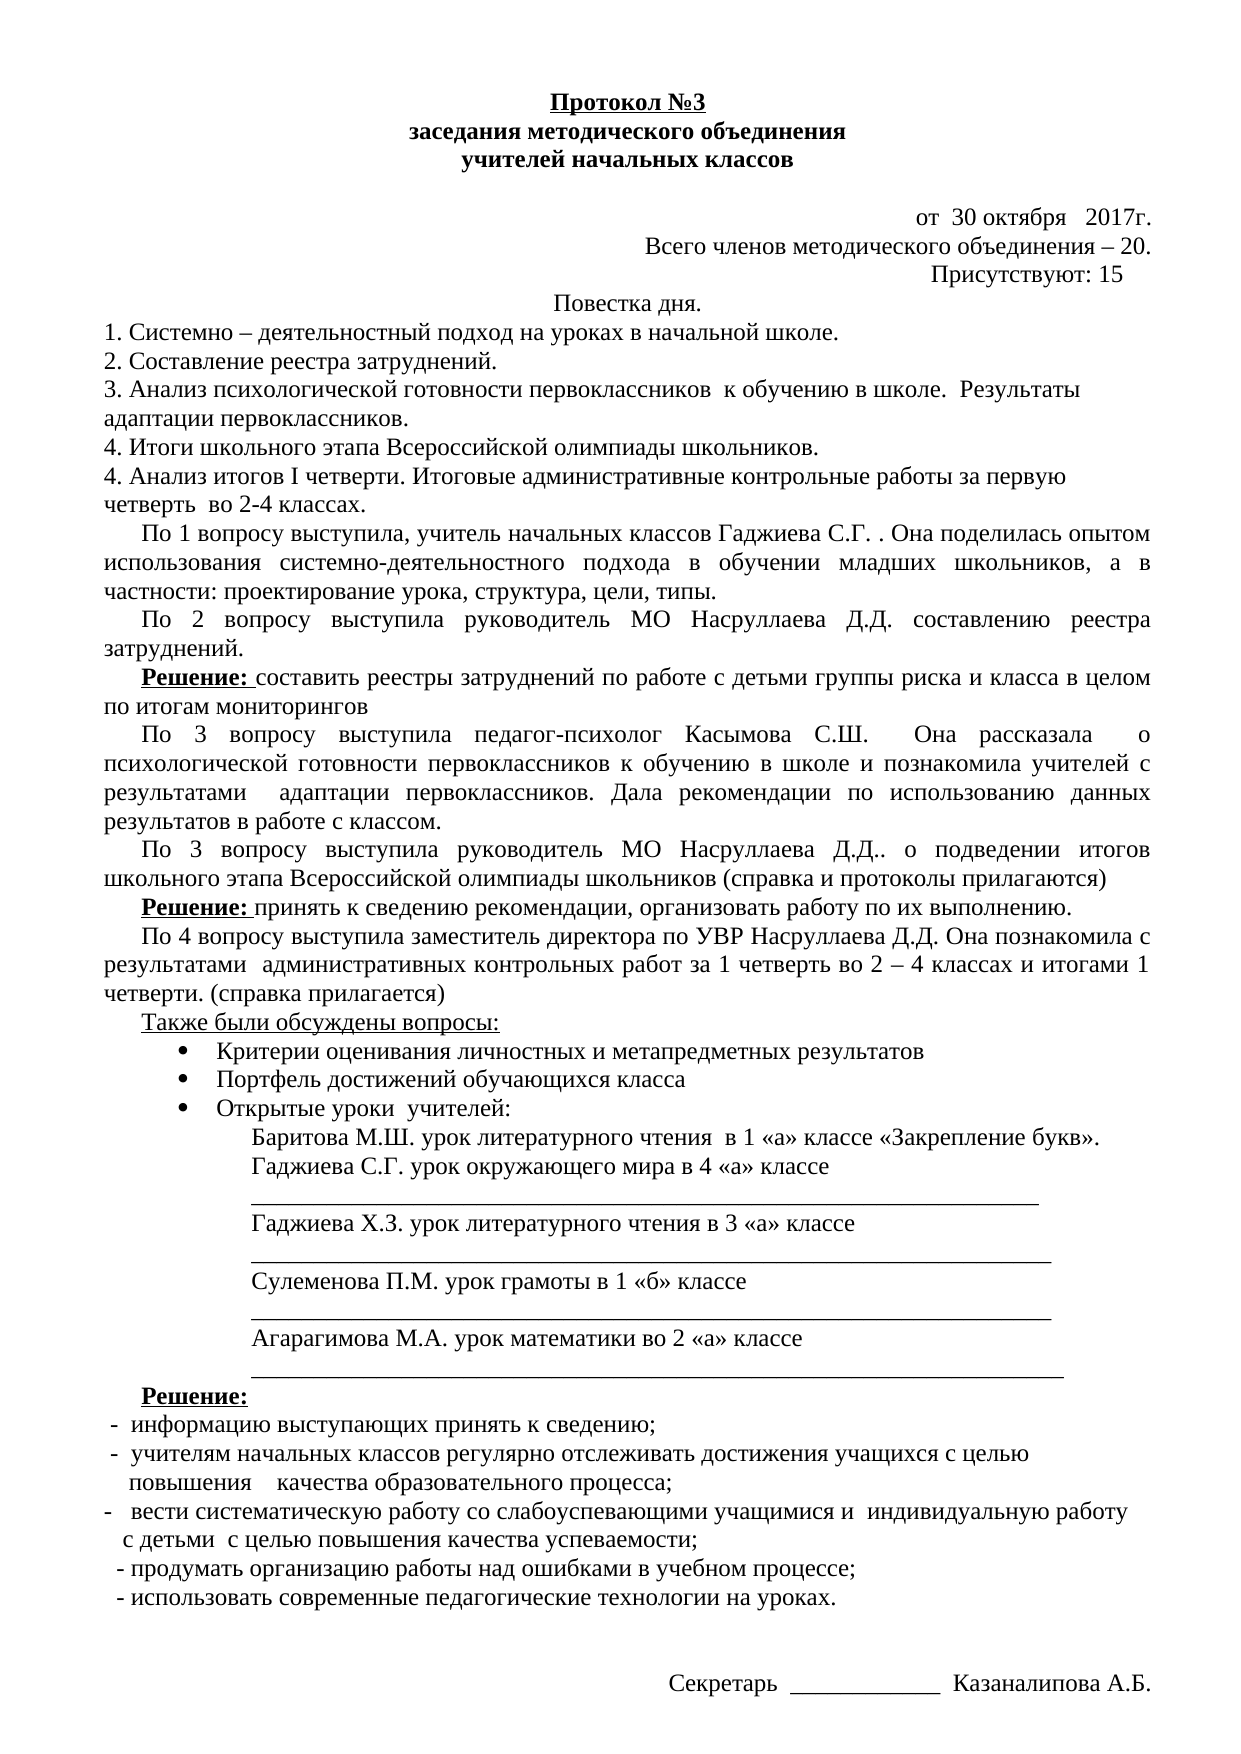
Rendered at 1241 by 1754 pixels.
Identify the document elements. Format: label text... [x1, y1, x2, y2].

text Баритова М.Ш. урок литературного чтения в 1 «а» классе «Закрепление букв». [251, 1122, 1152, 1151]
text - информацию выступающих принять к сведению; [103, 1409, 1152, 1438]
text Решение: [141, 1381, 1152, 1409]
text По 3 вопросу выступила педагог-психолог Касымова С.Ш. Она рассказала о психологической готовности первоклассников к обучению в школе и познакомила учителей с результатами адаптации первоклассников. Дала рекомендации по использованию данных результатов в работе с классом. [103, 719, 1152, 834]
text от 30 октября 2017г. [103, 202, 1152, 231]
text ________________________________________________________________ [251, 1294, 1152, 1323]
text Повестка дня. [103, 288, 1152, 317]
text - использовать современные педагогические технологии на уроках. [103, 1582, 1152, 1611]
list Открытые уроки учителей: [178, 1093, 1152, 1122]
text повышения качества образовательного процесса; [103, 1467, 1152, 1496]
text - учителям начальных классов регулярно отслеживать достижения учащихся с целью [103, 1438, 1152, 1467]
text Сулеменова П.М. урок грамоты в 1 «б» классе [251, 1266, 1152, 1294]
text Гаджиева Х.З. урок литературного чтения в 3 «а» классе ________________________________________________________________ [251, 1208, 1152, 1266]
list Критерии оценивания личностных и метапредметных результатов [178, 1036, 1152, 1064]
text 3. Анализ психологической готовности первоклассников к обучению в школе. Результаты адаптации первоклассников. [103, 374, 1152, 432]
text 1. Системно – деятельностный подход на уроках в начальной школе. [103, 317, 1152, 346]
text По 1 вопросу выступила, учитель начальных классов Гаджиева С.Г. . Она поделилась опытом использования системно-деятельностного подхода в обучении младших школьников, а в частности: проектирование урока, структура, цели, типы. [103, 518, 1152, 604]
text Также были обсуждены вопросы: [141, 1007, 1152, 1036]
text По 4 вопросу выступила заместитель директора по УВР Насруллаева Д.Д. Она познакомила с результатами административных контрольных работ за 1 четверть во 2 – 4 классах и итогами 1 четверти. (справка прилагается) [103, 921, 1152, 1007]
text Протокол №3 [103, 87, 1152, 116]
text - продумать организацию работы над ошибками в учебном процессе; [103, 1553, 1152, 1582]
text Гаджиева С.Г. урок окружающего мира в 4 «а» классе _______________________________________________________________ [251, 1151, 1152, 1208]
list Портфель достижений обучающихся класса [178, 1064, 1152, 1093]
text Всего членов методического объединения – 20. [103, 231, 1152, 259]
text По 3 вопросу выступила руководитель МО Насруллаева Д.Д.. о подведении итогов школьного этапа Всероссийской олимпиады школьников (справка и протоколы прилагаются) [103, 834, 1152, 892]
text Присутствуют: 15 [103, 259, 1152, 288]
text - вести систематическую работу со слабоуспевающими учащимися и индивидуальную работу [103, 1496, 1152, 1524]
text 2. Составление реестра затруднений. [103, 346, 1152, 374]
text Секретарь ____________ Казаналипова А.Б. [103, 1668, 1152, 1697]
text с детьми с целью повышения качества успеваемости; [103, 1524, 1152, 1553]
text По 2 вопросу выступила руководитель МО Насруллаева Д.Д. составлению реестра затруднений. [103, 604, 1152, 662]
text учителей начальных классов [103, 144, 1152, 173]
text 4. Анализ итогов Ι четверти. Итоговые административные контрольные работы за первую четверть во 2-4 классах. [103, 461, 1152, 518]
text Агарагимова М.А. урок математики во 2 «а» классе _________________________________________________________________ [251, 1323, 1152, 1381]
text 4. Итоги школьного этапа Всероссийской олимпиады школьников. [103, 432, 1152, 461]
text Решение: составить реестры затруднений по работе с детьми группы риска и класса в целом по итогам мониторингов [103, 662, 1152, 719]
text Решение: принять к сведению рекомендации, организовать работу по их выполнению. [103, 892, 1152, 921]
text заседания методического объединения [103, 116, 1152, 144]
